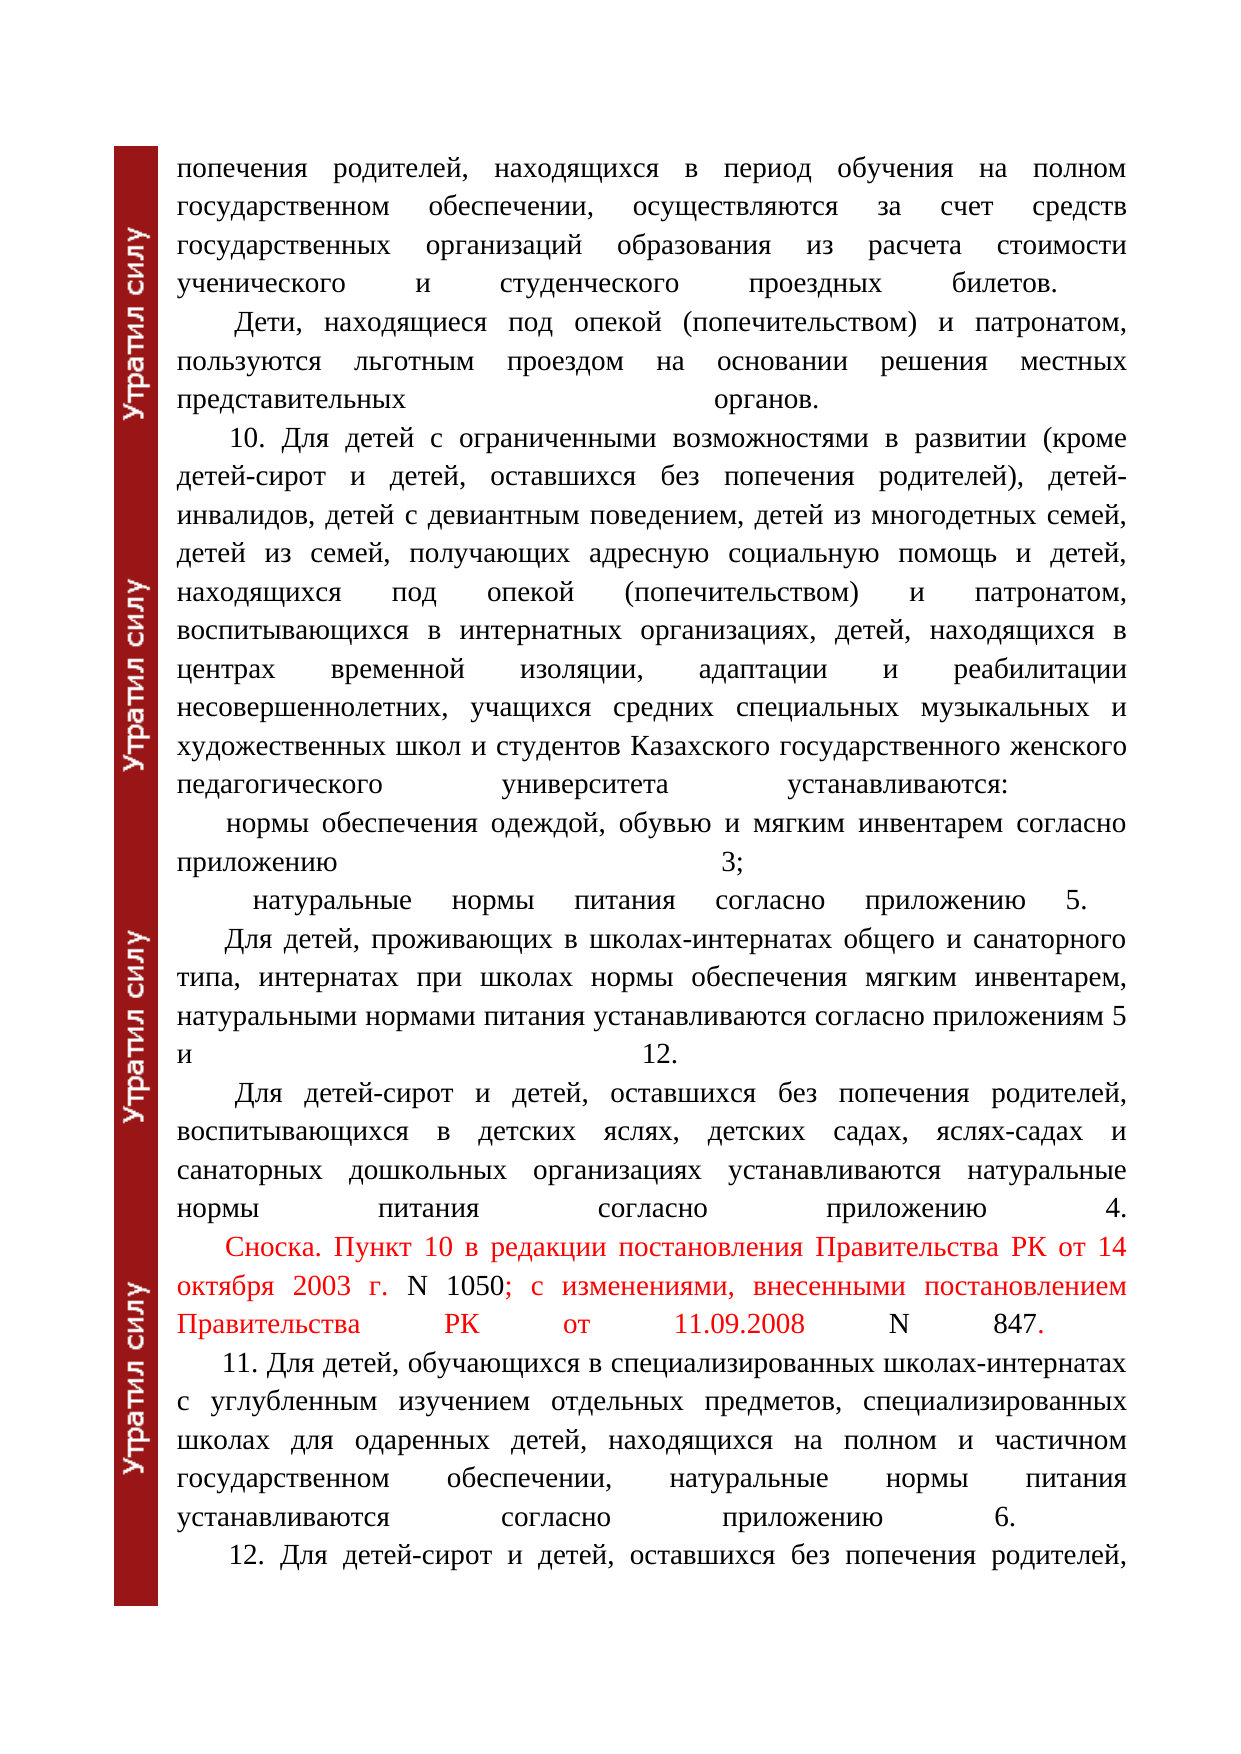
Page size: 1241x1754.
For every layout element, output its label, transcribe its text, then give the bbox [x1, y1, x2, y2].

picture [114, 1571, 158, 1606]
picture [114, 146, 158, 150]
